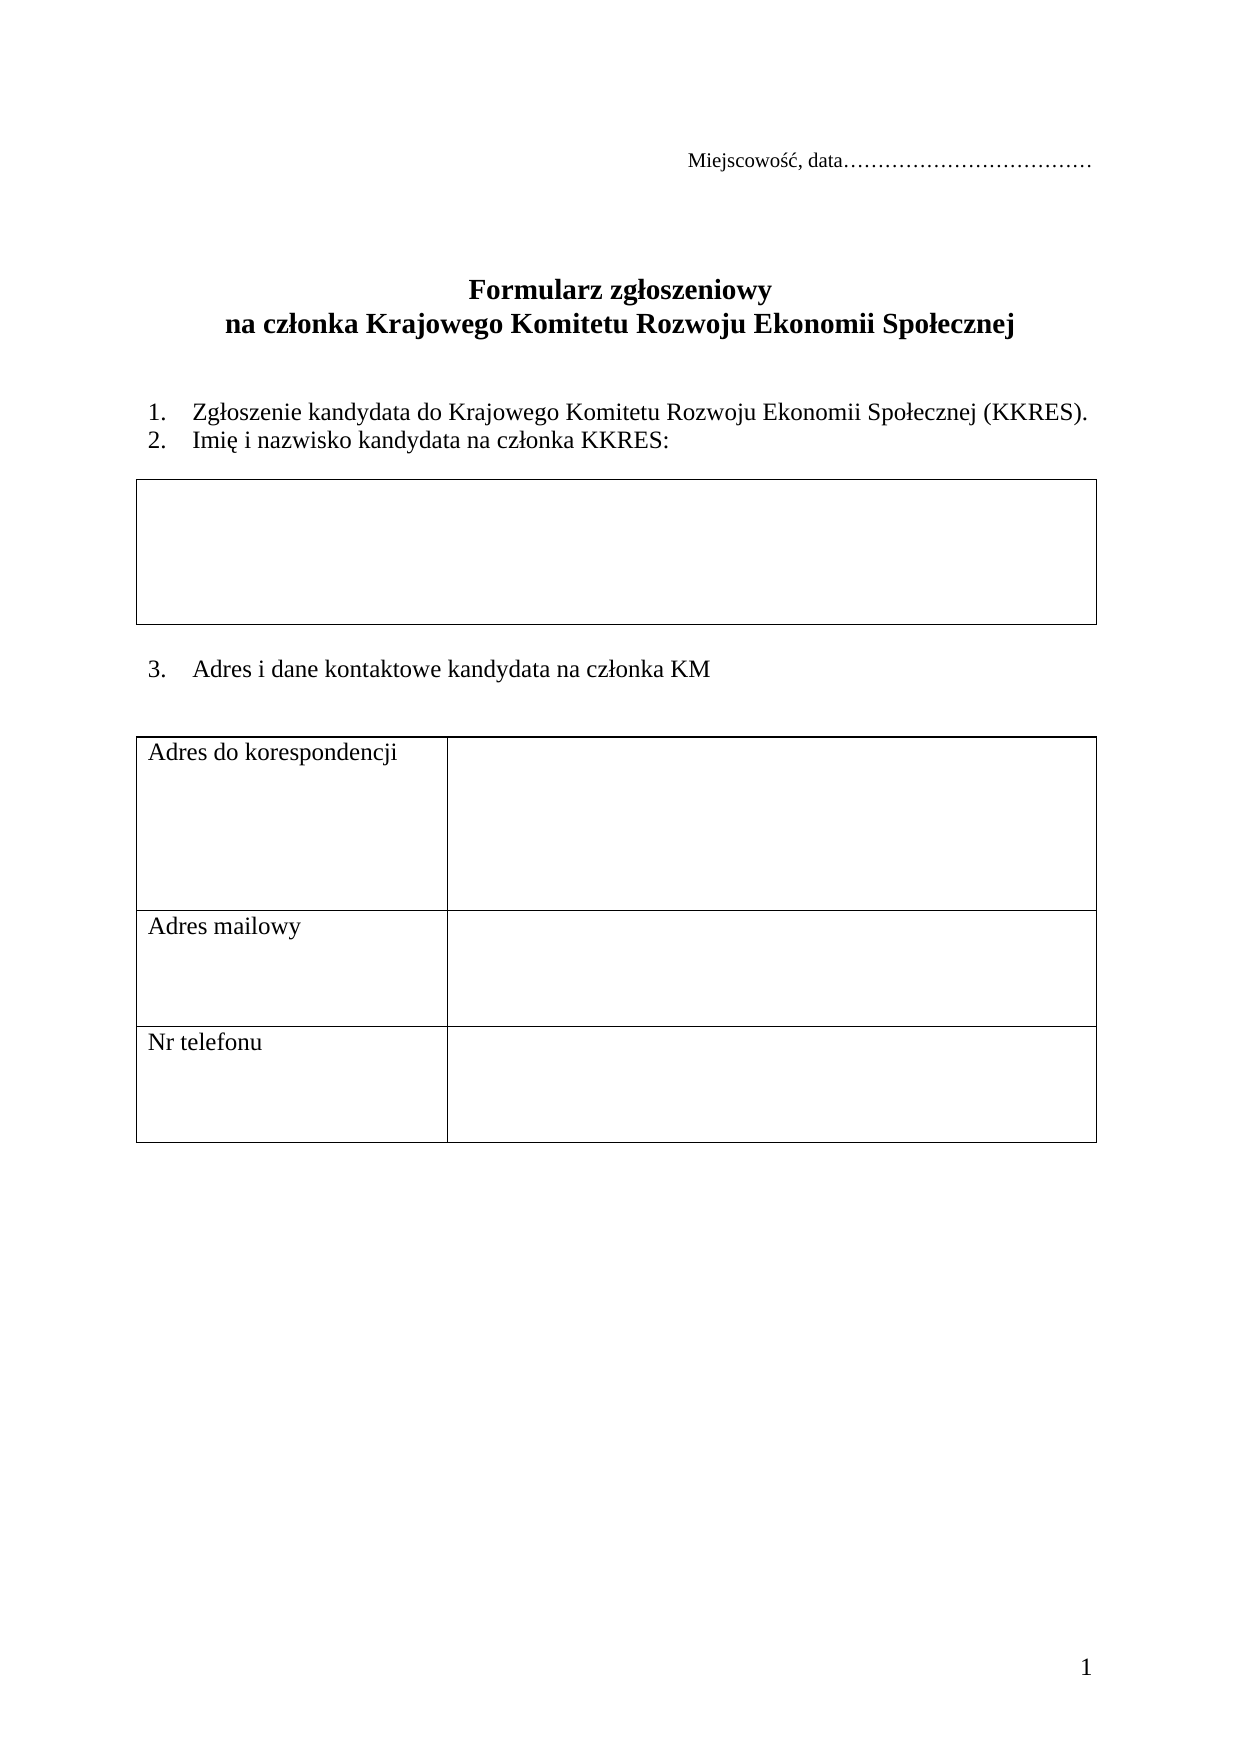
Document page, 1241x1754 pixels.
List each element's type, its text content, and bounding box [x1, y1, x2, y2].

table_header Adres do korespondencji [137, 738, 447, 910]
list Adres i dane kontaktowe kandydata na członka KM [148, 654, 1093, 683]
title Formularz zgłoszeniowy [148, 272, 1093, 306]
text na członka Krajowego Komitetu Rozwoju Ekonomii Społecznej [148, 306, 1093, 339]
table_cell Adres mailowy [137, 911, 447, 1026]
table_header [137, 480, 1096, 624]
list Imię i nazwisko kandydata na członka KKRES: [148, 426, 1093, 454]
title Miejscowość, data……………………………… [148, 148, 1093, 172]
list Zgłoszenie kandydata do Krajowego Komitetu Rozwoju Ekonomii Społecznej (KKRES). [148, 397, 1093, 426]
table_cell [448, 911, 1096, 1026]
table_header [448, 738, 1096, 910]
table_cell [448, 1027, 1096, 1142]
table_cell Nr telefonu [137, 1027, 447, 1142]
